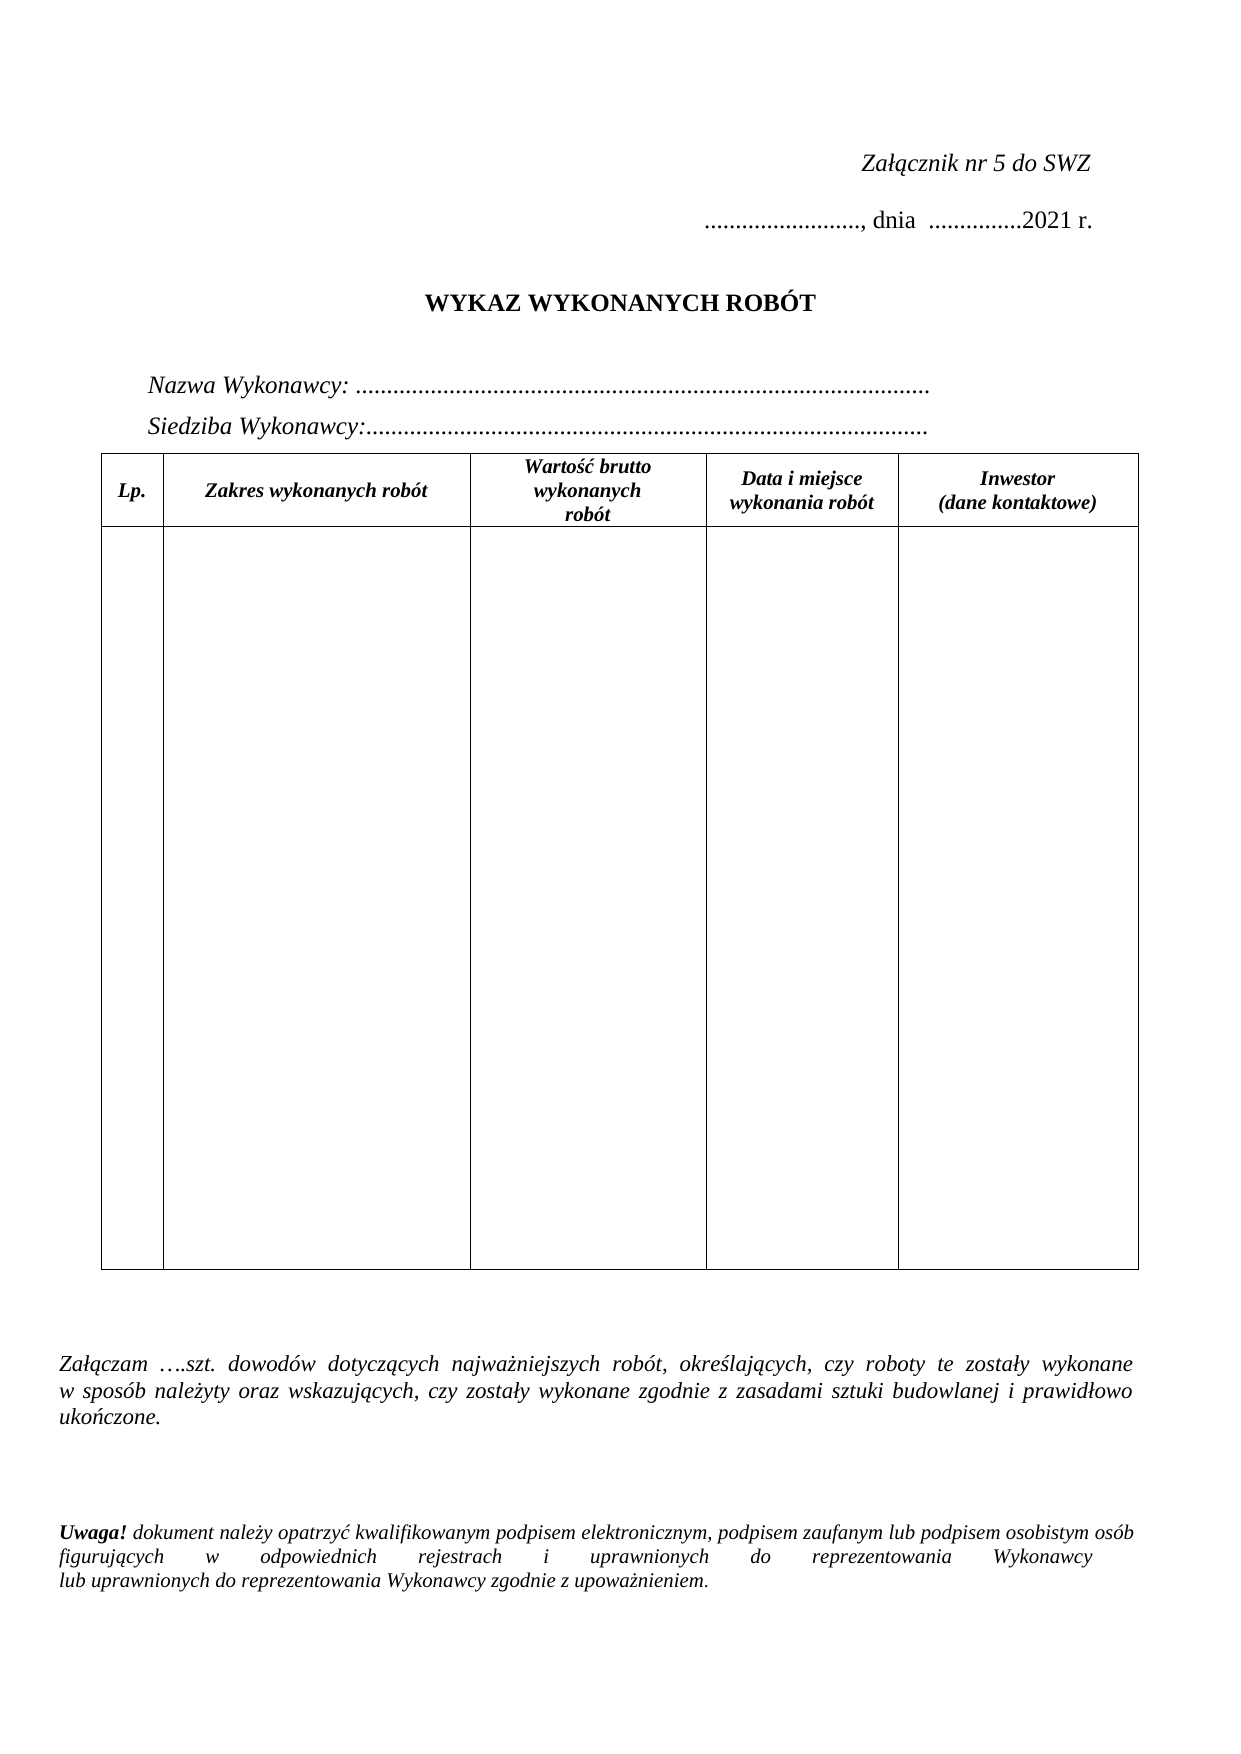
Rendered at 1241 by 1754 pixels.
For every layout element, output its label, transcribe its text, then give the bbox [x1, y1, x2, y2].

table_cell [899, 527, 1138, 1269]
table_cell [102, 527, 163, 1269]
text Uwaga! dokument należy opatrzyć kwalifikowanym podpisem elektronicznym, podpisem zaufanym lub podpisem osobistym osób figurujących w odpowiednich rejestrach i uprawnionych do reprezentowania Wykonawcy lub uprawnionych do reprezentowania Wykonawcy zgodnie z upoważnieniem. [59, 1520, 1137, 1592]
table_cell [471, 527, 706, 1269]
text WYKAZ WYKONANYCH ROBÓT [148, 288, 1093, 316]
text ........................., dnia ...............2021 r. [148, 205, 1093, 234]
table_cell [707, 527, 898, 1269]
table_header Zakres wykonanych robót [164, 454, 470, 526]
text Nazwa Wykonawcy: ............................................................................................ [148, 370, 1093, 399]
table_header Wartość brutto wykonanych robót [471, 454, 706, 526]
text Siedziba Wykonawcy:.......................................................................................... [148, 411, 1093, 440]
table_header Data i miejsce wykonania robót [707, 454, 898, 526]
text Załącznik nr 5 do SWZ [148, 148, 1093, 176]
table_header Inwestor (dane kontaktowe) [899, 454, 1138, 526]
table_cell [164, 527, 470, 1269]
table_header Lp. [102, 454, 163, 526]
text Załączam ….szt. dowodów dotyczących najważniejszych robót, określających, czy roboty te zostały wykonane w sposób należyty oraz wskazujących, czy zostały wykonane zgodnie z zasadami sztuki budowlanej i prawidłowo ukończone. [59, 1351, 1137, 1429]
